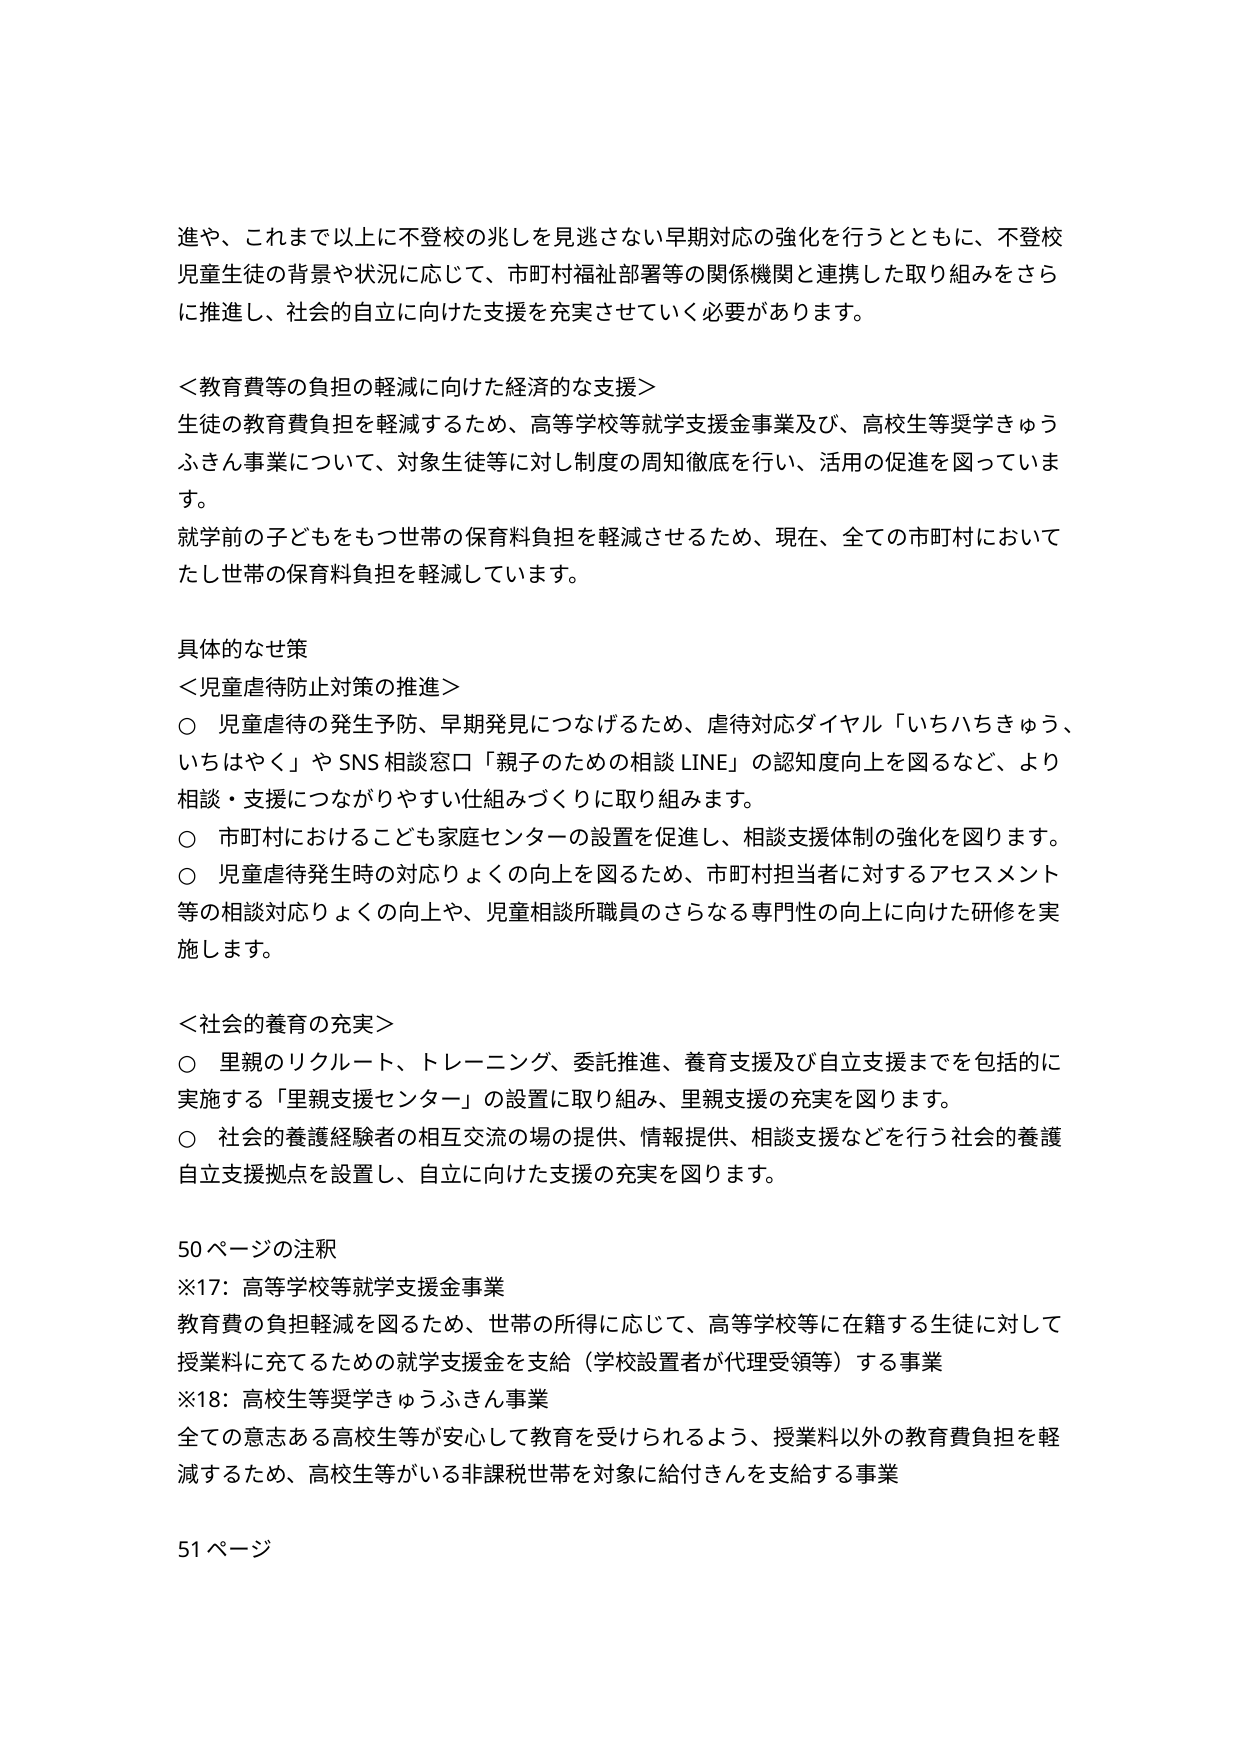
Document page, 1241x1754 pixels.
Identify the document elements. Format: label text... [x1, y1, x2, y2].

text 51ページ [177, 1529, 1063, 1567]
text ※18：高校生等奨学きゅうふきん事業 [177, 1379, 1063, 1417]
text ○ 児童虐待発生時の対応りょくの向上を図るため、市町村担当者に対するアセスメント等の相談対応りょくの向上や、児童相談所職員のさらなる専門性の向上に向けた研修を実施します。 [177, 854, 1063, 967]
text ※17：高等学校等就学支援金事業 [177, 1267, 1063, 1304]
text ＜教育費等の負担の軽減に向けた経済的な支援＞ [177, 367, 1063, 404]
text ○ 里親のリクルート、トレーニング、委託推進、養育支援及び自立支援までを包括的に実施する「里親支援センター」の設置に取り組み、里親支援の充実を図ります。 [177, 1042, 1063, 1117]
text 50ページの注釈 [177, 1229, 1063, 1267]
text 教育費の負担軽減を図るため、世帯の所得に応じて、高等学校等に在籍する生徒に対して、授業料に充てるための就学支援金を支給（学校設置者が代理受領等）する事業 [177, 1304, 1063, 1379]
text 具体的なせ策 [177, 629, 1063, 667]
text ○ 社会的養護経験者の相互交流の場の提供、情報提供、相談支援などを行う社会的養護自立支援拠点を設置し、自立に向けた支援の充実を図ります。 [177, 1117, 1063, 1192]
text 生徒の教育費負担を軽減するため、高等学校等就学支援金事業及び、高校生等奨学きゅうふきん事業について、対象生徒等に対し制度の周知徹底を行い、活用の促進を図っています。 [177, 404, 1063, 517]
text ○ 児童虐待の発生予防、早期発見につなげるため、虐待対応ダイヤル「いちハちきゅう、いちはやく」やSNS相談窓口「親子のための相談LINE」の認知度向上を図るなど、より相談・支援につながりやすい仕組みづくりに取り組みます。 [177, 704, 1063, 817]
text ＜児童虐待防止対策の推進＞ [177, 667, 1063, 704]
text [177, 217, 1063, 329]
text ○ 市町村におけるこども家庭センターの設置を促進し、相談支援体制の強化を図ります。 [177, 817, 1063, 854]
text 就学前の子どもをもつ世帯の保育料負担を軽減させるため、現在、全ての市町村において、たし世帯の保育料負担を軽減しています。 [177, 517, 1063, 592]
text ＜社会的養育の充実＞ [177, 1004, 1063, 1042]
text 全ての意志ある高校生等が安心して教育を受けられるよう、授業料以外の教育費負担を軽減するため、高校生等がいる非課税世帯を対象に給付きんを支給する事業 [177, 1417, 1063, 1492]
